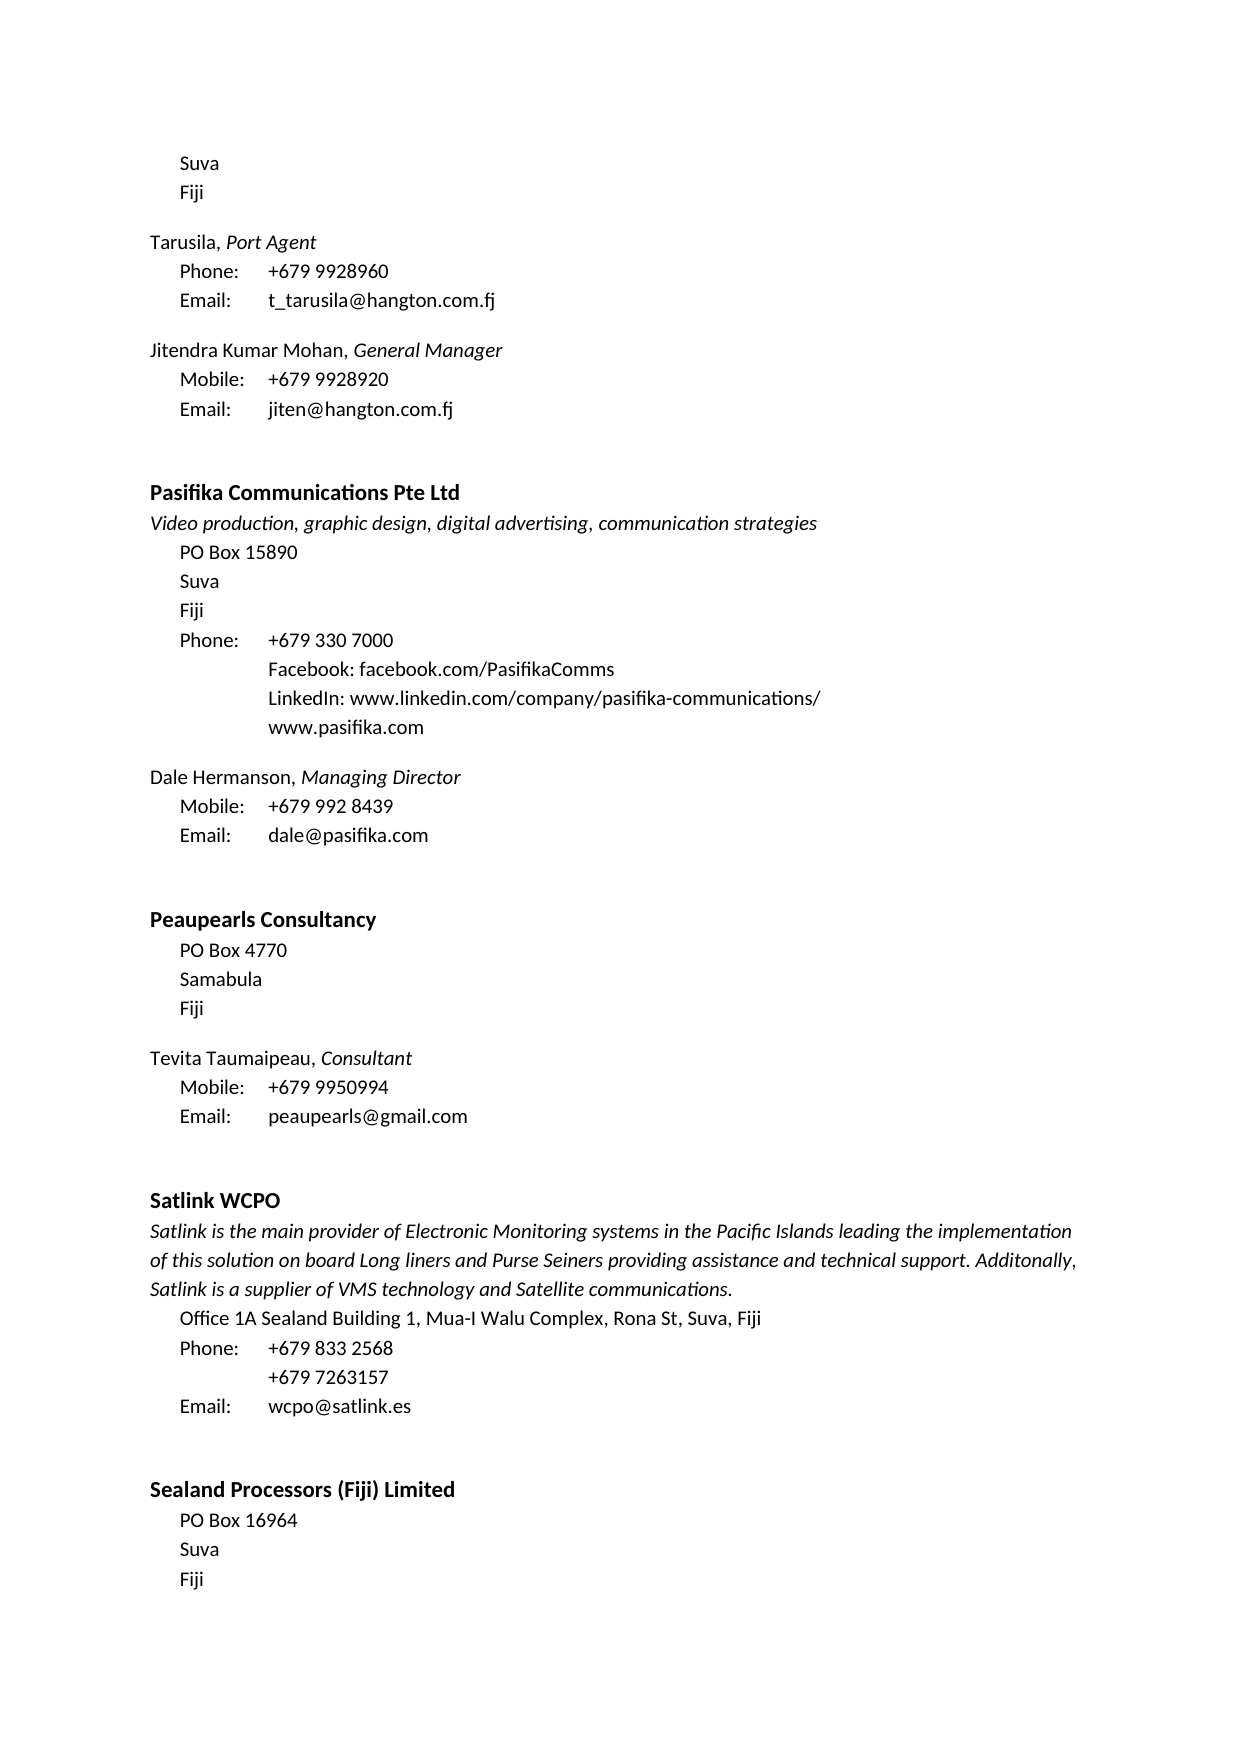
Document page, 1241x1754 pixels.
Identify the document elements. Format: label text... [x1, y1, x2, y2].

text Mobile: +679 9928920 Email: jiten@hangton.com.fj [179, 367, 1090, 421]
text PO Box 4770 Samabula Fiji [179, 937, 1090, 1021]
text PO Box 16964 Suva Fiji [179, 1507, 1090, 1591]
text Video production, graphic design, digital advertising, communication strategies [150, 510, 1090, 536]
text Mobile: +679 9950994 Email: peaupearls@gmail.com [179, 1074, 1090, 1129]
text Phone: +679 9928960 Email: t_tarusila@hangton.com.fj [179, 258, 1090, 313]
text Mobile: +679 992 8439 Email: dale@pasifika.com [179, 793, 1090, 848]
text Dale Hermanson, Managing Director [150, 764, 1090, 790]
text PO Box 2318 Government Buildings Suva Fiji [179, 150, 1090, 204]
text Satlink is the main provider of Electronic Monitoring systems in the Pacific Islands leading the implementation of this solution on board Long liners and Purse Seiners providing assistance and technical support. Additonally, Satlink is a supplier of VMS technology and Satellite communications. [150, 1218, 1090, 1302]
text Office 1A Sealand Building 1, Mua-I Walu Complex, Rona St, Suva, Fiji Phone: +679 833 2568 +679 7263157 Email: wcpo@satlink.es [179, 1306, 1090, 1418]
text Peaupearls Consultancy [150, 873, 1090, 933]
text Sealand Processors (Fiji) Limited [150, 1443, 1090, 1503]
text Pasifika Communications Pte Ltd [150, 446, 1090, 506]
text Jitendra Kumar Mohan, General Manager [150, 337, 1090, 363]
text PO Box 15890 Suva Fiji Phone: +679 330 7000 Facebook: facebook.com/PasifikaComms LinkedIn: www.linkedin.com/company/pasifika-communications/ www.pasifika.com [179, 539, 1090, 740]
text Satlink WCPO [150, 1154, 1090, 1214]
text Tevita Taumaipeau, Consultant [150, 1045, 1090, 1071]
text Tarusila, Port Agent [150, 229, 1090, 254]
